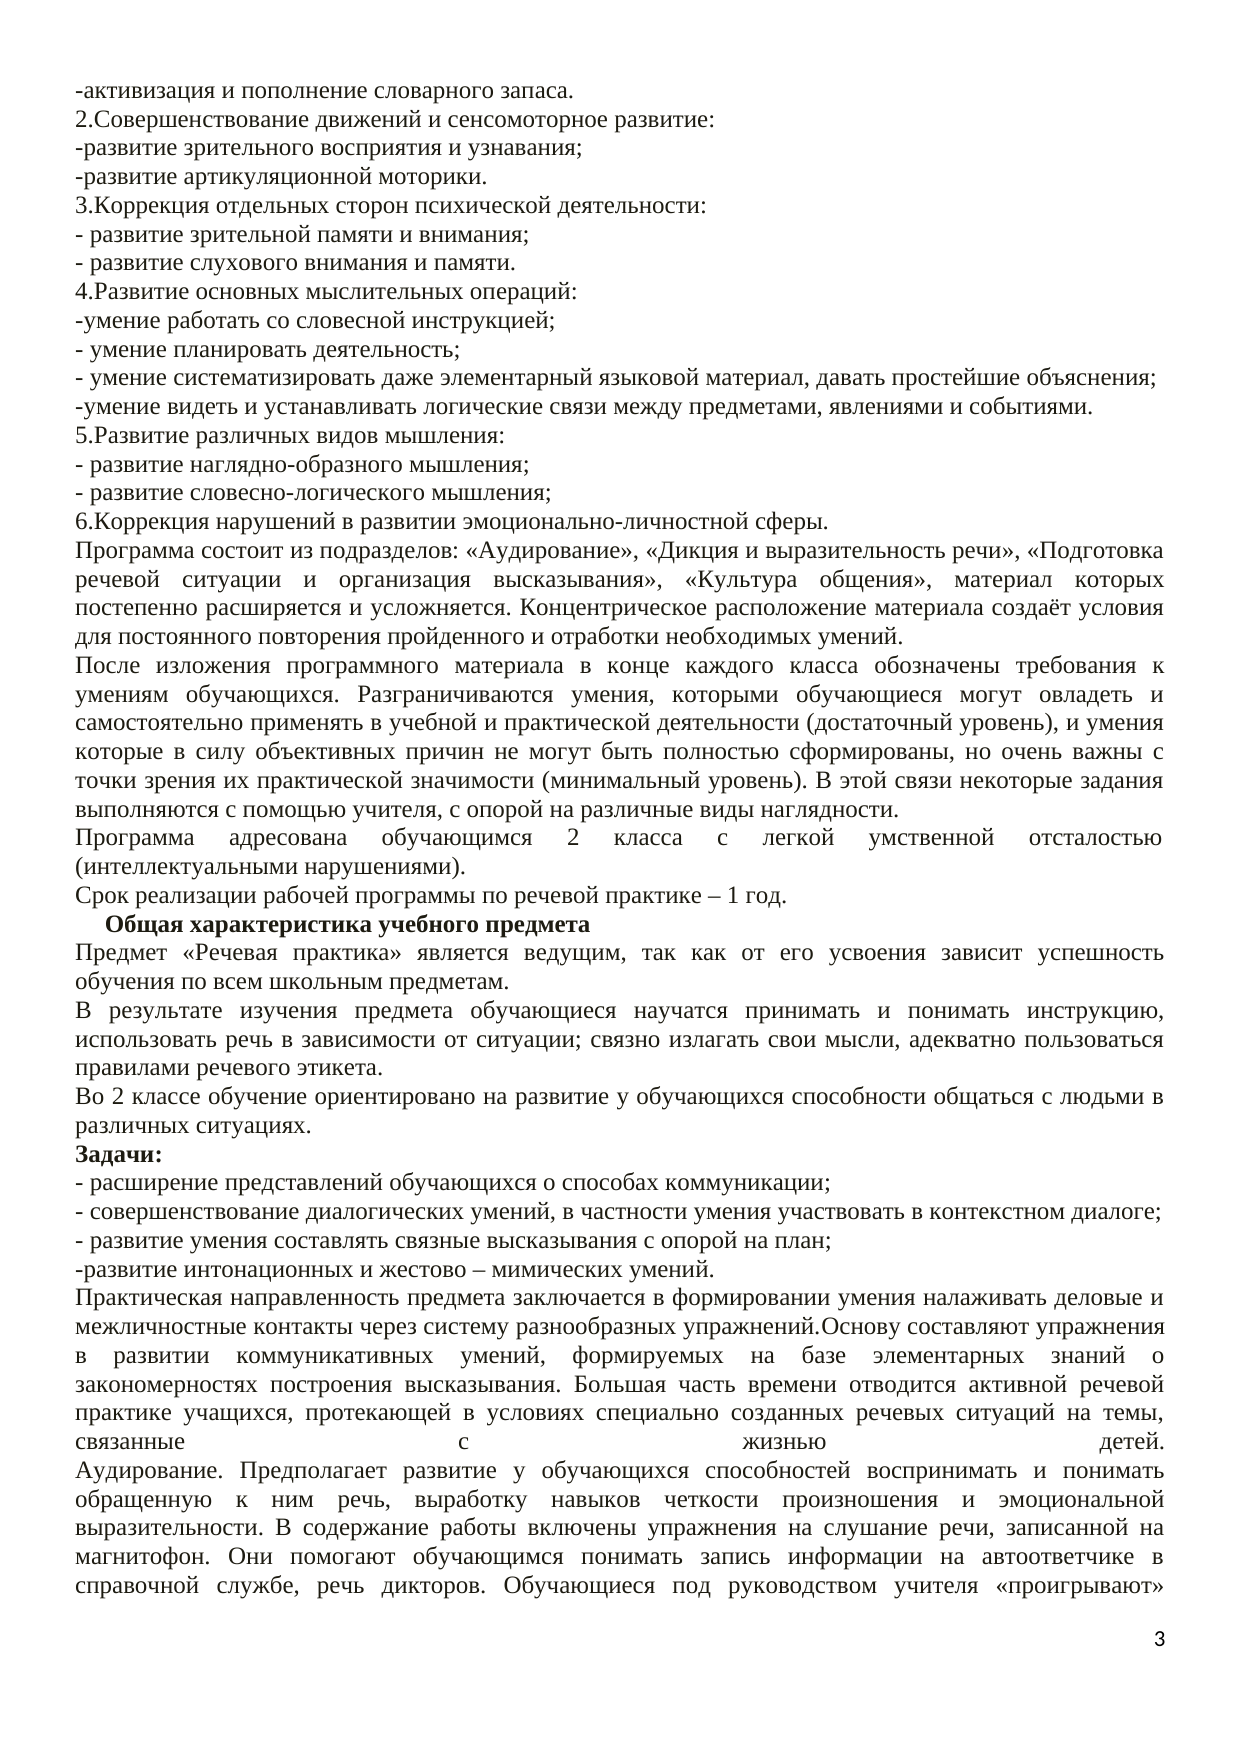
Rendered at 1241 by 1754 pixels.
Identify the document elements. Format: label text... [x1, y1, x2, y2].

text - развитие наглядно-образного мышления; [75, 449, 1165, 477]
text 2.Совершенствование движений и сенсомоторное развитие: [75, 104, 1165, 132]
text - совершенствование диалогических умений, в частности умения участвовать в контекстном диалоге; [75, 1196, 1165, 1225]
text 5.Развитие различных видов мышления: [75, 420, 1165, 449]
text Во 2 классе обучение ориентировано на развитие у обучающихся способности общаться с людьми в различных ситуациях. [75, 1081, 1165, 1139]
text 3.Коррекция отдельных сторон психической деятельности: [75, 190, 1165, 219]
text Предмет «Речевая практика» является ведущим, так как от его усвоения зависит успешность обучения по всем школьным предметам. [75, 937, 1165, 995]
text -умение видеть и устанавливать логические связи между предметами, явлениями и событиями. [75, 391, 1165, 420]
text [75, 1455, 1165, 1599]
text -умение работать со словесной инструкцией; [75, 305, 1165, 334]
text В результате изучения предмета обучающиеся научатся принимать и понимать инструкцию, использовать речь в зависимости от ситуации; связно излагать свои мысли, адекватно пользоваться правилами речевого этикета. [75, 995, 1165, 1081]
text - расширение представлений обучающихся о способах коммуникации; [75, 1167, 1165, 1196]
text -активизация и пополнение словарного запаса. [75, 75, 1165, 104]
text Общая характеристика учебного предмета [75, 909, 1165, 937]
text -развитие интонационных и жестово – мимических умений. [75, 1254, 1165, 1282]
text Программа состоит из подразделов: «Аудирование», «Дикция и выразительность речи», «Подготовка речевой ситуации и организация высказывания», «Культура общения», материал которых постепенно расширяется и усложняется. Концентрическое расположение материала создаёт условия для постоянного повторения пройденного и отработки необходимых умений. [75, 535, 1165, 650]
text - развитие слухового внимания и памяти. [75, 247, 1165, 276]
text - развитие словесно-логического мышления; [75, 477, 1165, 506]
text - развитие зрительной памяти и внимания; [75, 219, 1165, 247]
text - умение систематизировать даже элементарный языковой материал, давать простейшие объяснения; [75, 362, 1165, 391]
text Срок реализации рабочей программы по речевой практике – 1 год. [75, 880, 1165, 909]
text 4.Развитие основных мыслительных операций: [75, 276, 1165, 305]
text Программа адресована обучающимся 2 класса с легкой умственной отсталостью (интеллектуальными нарушениями). [75, 822, 1163, 880]
text -развитие зрительного восприятия и узнавания; [75, 132, 1165, 161]
text Задачи: [75, 1139, 1165, 1167]
text - умение планировать деятельность; [75, 334, 1165, 362]
text 6.Коррекция нарушений в развитии эмоционально-личностной сферы. [75, 506, 1165, 535]
text -развитие артикуляционной моторики. [75, 161, 1165, 190]
text - развитие умения составлять связные высказывания с опорой на план; [75, 1225, 1165, 1254]
text После изложения программного материала в конце каждого класса обозначены требования к умениям обучающихся. Разграничиваются умения, которыми обучающиеся могут овладеть и самостоятельно применять в учебной и практической деятельности (достаточный уровень), и умения которые в силу объективных причин не могут быть полностью сформированы, но очень важны с точки зрения их практической значимости (минимальный уровень). В этой связи некоторые задания выполняются с помощью учителя, с опорой на различные виды наглядности. [75, 650, 1165, 822]
